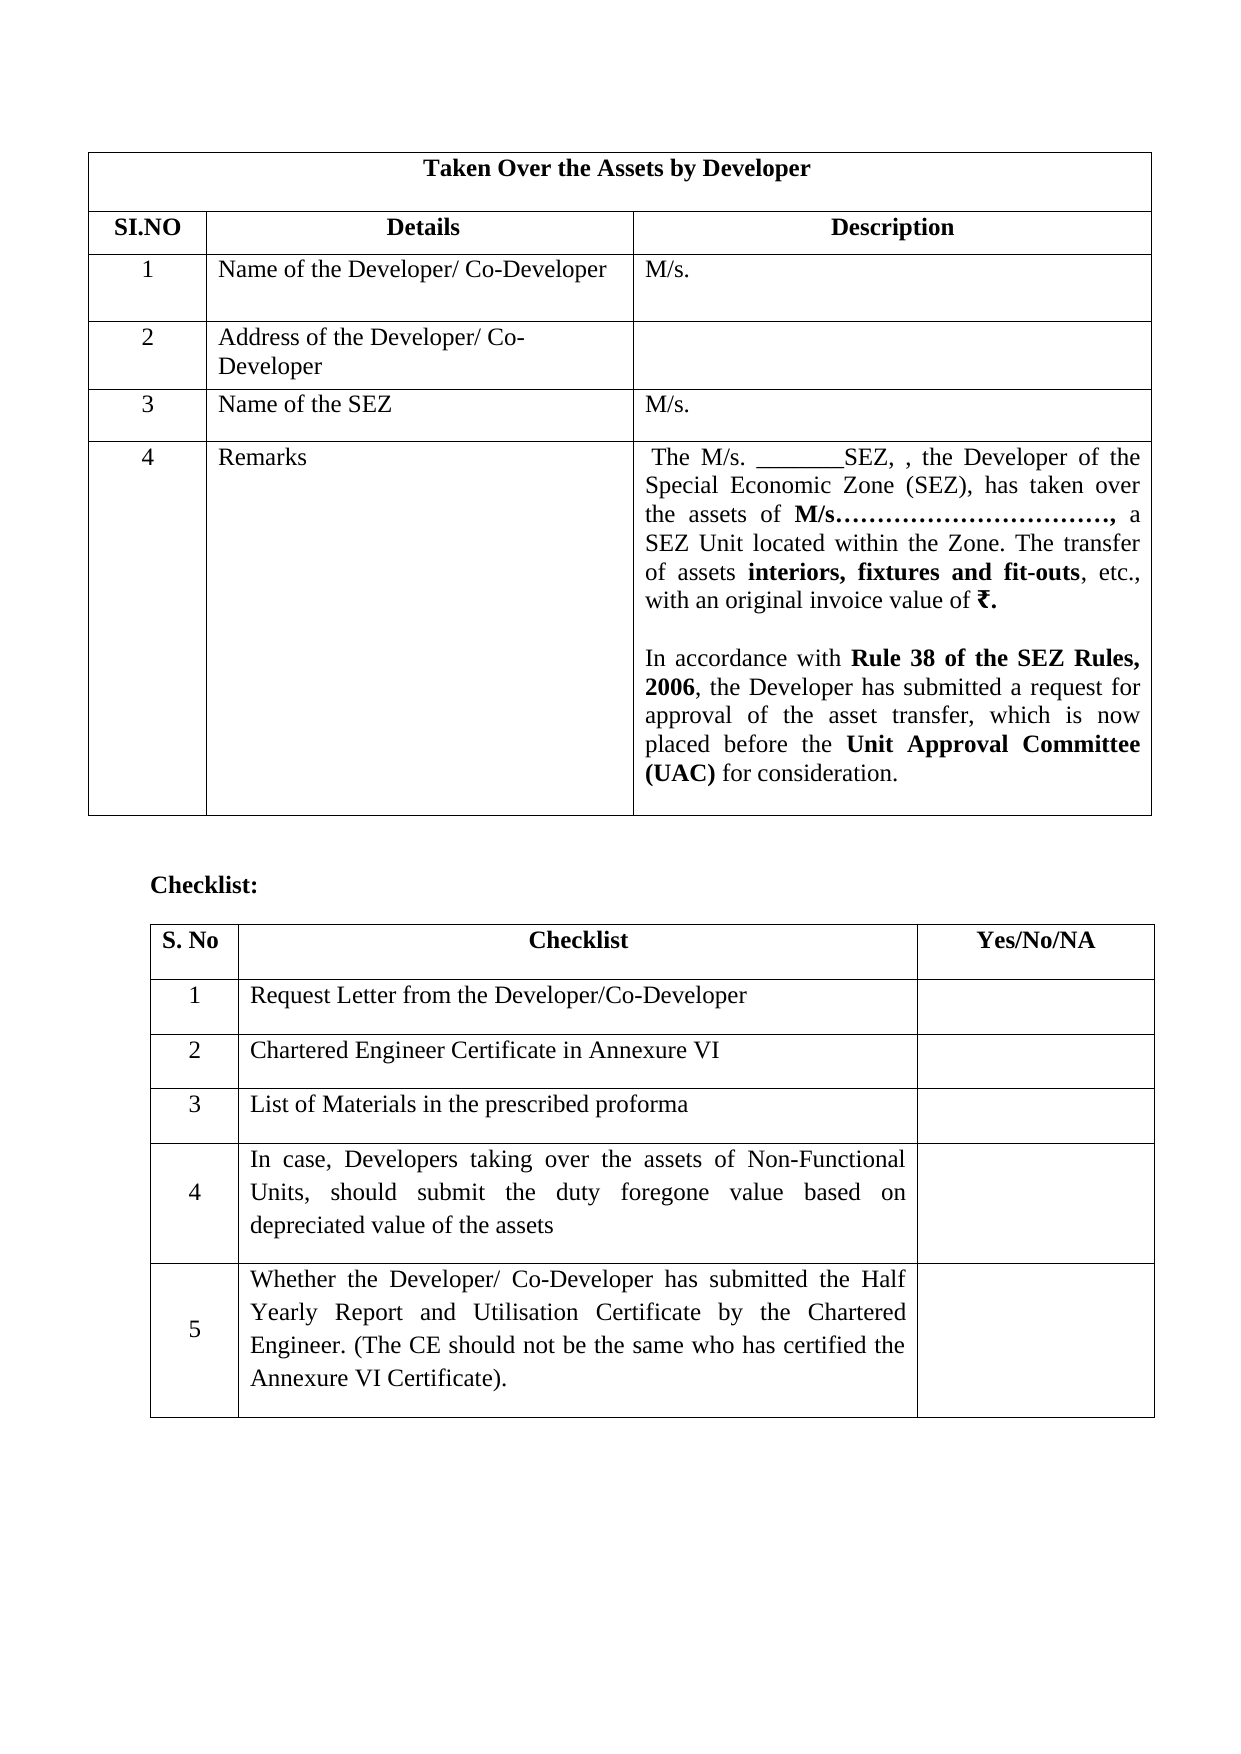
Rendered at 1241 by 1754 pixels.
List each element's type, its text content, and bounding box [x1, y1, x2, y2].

table_cell M/s. [634, 255, 1151, 321]
table_cell [634, 322, 1151, 388]
table_cell Description [634, 212, 1151, 253]
table_header S. No [151, 925, 238, 978]
table_cell Request Letter from the Developer/Co-Developer [239, 980, 917, 1033]
table_cell Details [207, 212, 633, 253]
table_cell Name of the Developer/ Co-Developer [207, 255, 633, 321]
table_cell In case, Developers taking over the assets of Non-Functional Units, should submit the duty foregone value based on depreciated value of the assets [239, 1144, 917, 1263]
table_cell Whether the Developer/ Co-Developer has submitted the Half Yearly Report and Utilisation Certificate by the Chartered Engineer. (The CE should not be the same who has certified the Annexure VI Certificate). [239, 1264, 917, 1417]
table_cell 3 [89, 390, 206, 441]
table_cell Address of the Developer/ Co-Developer [207, 322, 633, 388]
table_cell The M/s. _______SEZ, , the Developer of the Special Economic Zone (SEZ), has taken over the assets of M/s……………………………, a SEZ Unit located within the Zone. The transfer of assets interiors, fixtures and fit-outs, etc., with an original invoice value of ₹. In accordance with Rule 38 of the SEZ Rules, 2006, the Developer has submitted a request for approval of the asset transfer, which is now placed before the Unit Approval Committee (UAC) for consideration. [634, 442, 1151, 815]
table_cell 1 [89, 255, 206, 321]
table_cell Chartered Engineer Certificate in Annexure VI [239, 1035, 917, 1088]
table_header Taken Over the Assets by Developer [89, 153, 1151, 211]
table_cell M/s. [634, 390, 1151, 441]
table_cell 4 [151, 1144, 238, 1263]
table_cell 2 [151, 1035, 238, 1088]
text Checklist: [150, 870, 1090, 899]
table_cell [918, 1035, 1154, 1088]
table_cell [918, 1089, 1154, 1143]
table_cell 3 [151, 1089, 238, 1143]
table_cell 1 [151, 980, 238, 1033]
table_cell [918, 1264, 1154, 1417]
table_cell [918, 980, 1154, 1033]
table_cell [918, 1144, 1154, 1263]
table_cell 5 [151, 1264, 238, 1417]
table_cell SI.NO [89, 212, 206, 253]
table_cell Name of the SEZ [207, 390, 633, 441]
table_cell Remarks [207, 442, 633, 815]
table_header Checklist [239, 925, 917, 978]
table_cell List of Materials in the prescribed proforma [239, 1089, 917, 1143]
table_cell 4 [89, 442, 206, 815]
table_header Yes/No/NA [918, 925, 1154, 978]
table_cell 2 [89, 322, 206, 388]
